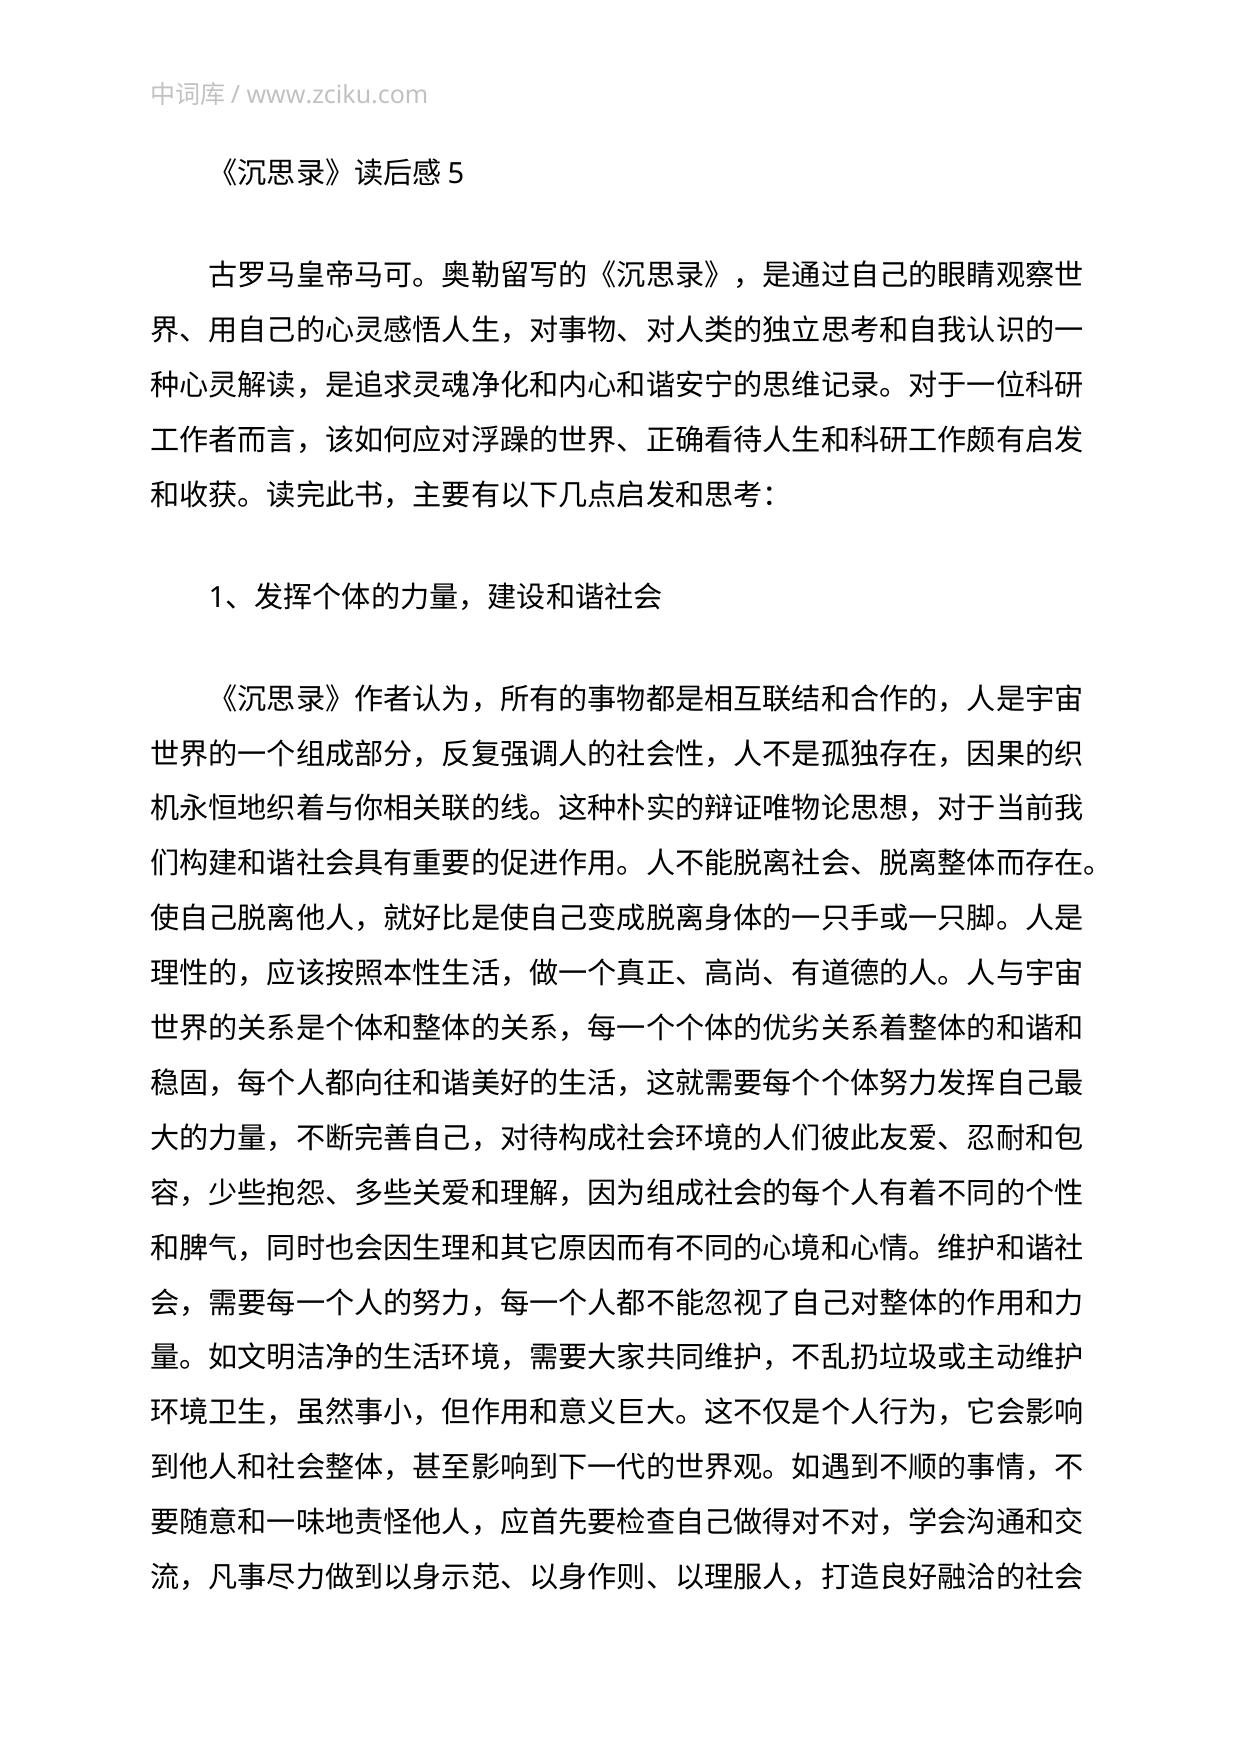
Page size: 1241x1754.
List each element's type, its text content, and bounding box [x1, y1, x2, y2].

text 古罗马皇帝马可。奥勒留写的《沉思录》，是通过自己的眼睛观察世界、用自己的心灵感悟人生，对事物、对人类的独立思考和自我认识的一种心灵解读，是追求灵魂净化和内心和谐安宁的思维记录。对于一位科研工作者而言，该如何应对浮躁的世界、正确看待人生和科研工作颇有启发和收获。读完此书，主要有以下几点启发和思考： [150, 252, 1090, 514]
text 《沉思录》读后感5 [150, 150, 1090, 192]
text 1、发挥个体的力量，建设和谐社会 [150, 573, 1090, 616]
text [150, 675, 1090, 1596]
